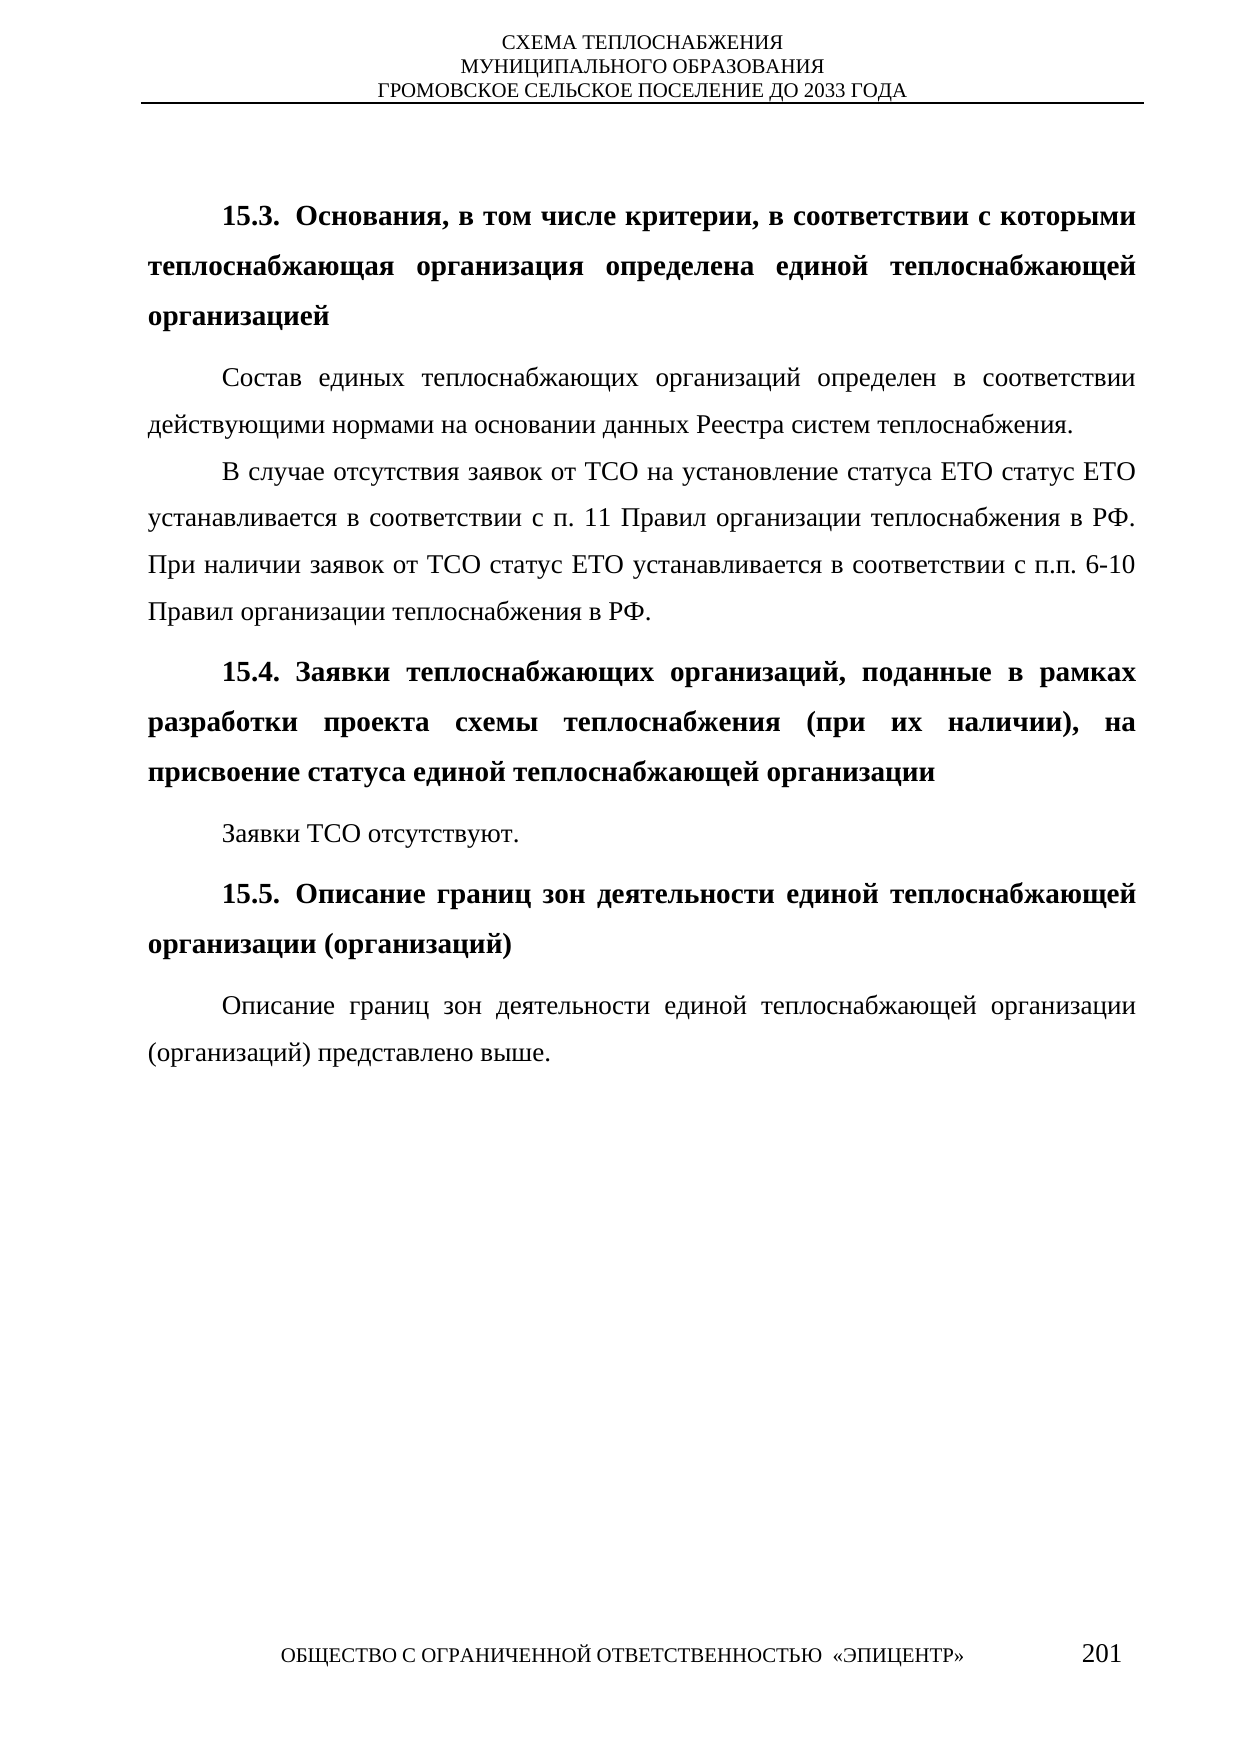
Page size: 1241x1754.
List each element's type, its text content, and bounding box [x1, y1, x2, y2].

subtitle 15.3. Основания, в том числе критерии, в соответствии с которыми теплоснабжающая организация определена единой теплоснабжающей организацией [148, 198, 1137, 332]
subtitle 15.4. Заявки теплоснабжающих организаций, поданные в рамках разработки проекта схемы теплоснабжения (при их наличии), на присвоение статуса единой теплоснабжающей организации [148, 654, 1137, 788]
text Описание границ зон деятельности единой теплоснабжающей организации (организаций) представлено выше. [148, 989, 1137, 1067]
subtitle 15.5. Описание границ зон деятельности единой теплоснабжающей организации (организаций) [148, 876, 1137, 960]
text Заявки ТСО отсутствуют. [148, 817, 1137, 848]
text Состав единых теплоснабжающих организаций определен в соответствии действующими нормами на основании данных Реестра систем теплоснабжения. [148, 361, 1137, 439]
text В случае отсутствия заявок от ТСО на установление статуса ЕТО статус ЕТО устанавливается в соответствии с п. 11 Правил организации теплоснабжения в РФ. При наличии заявок от ТСО статус ЕТО устанавливается в соответствии с п.п. 6-10 Правил организации теплоснабжения в РФ. [148, 454, 1137, 626]
